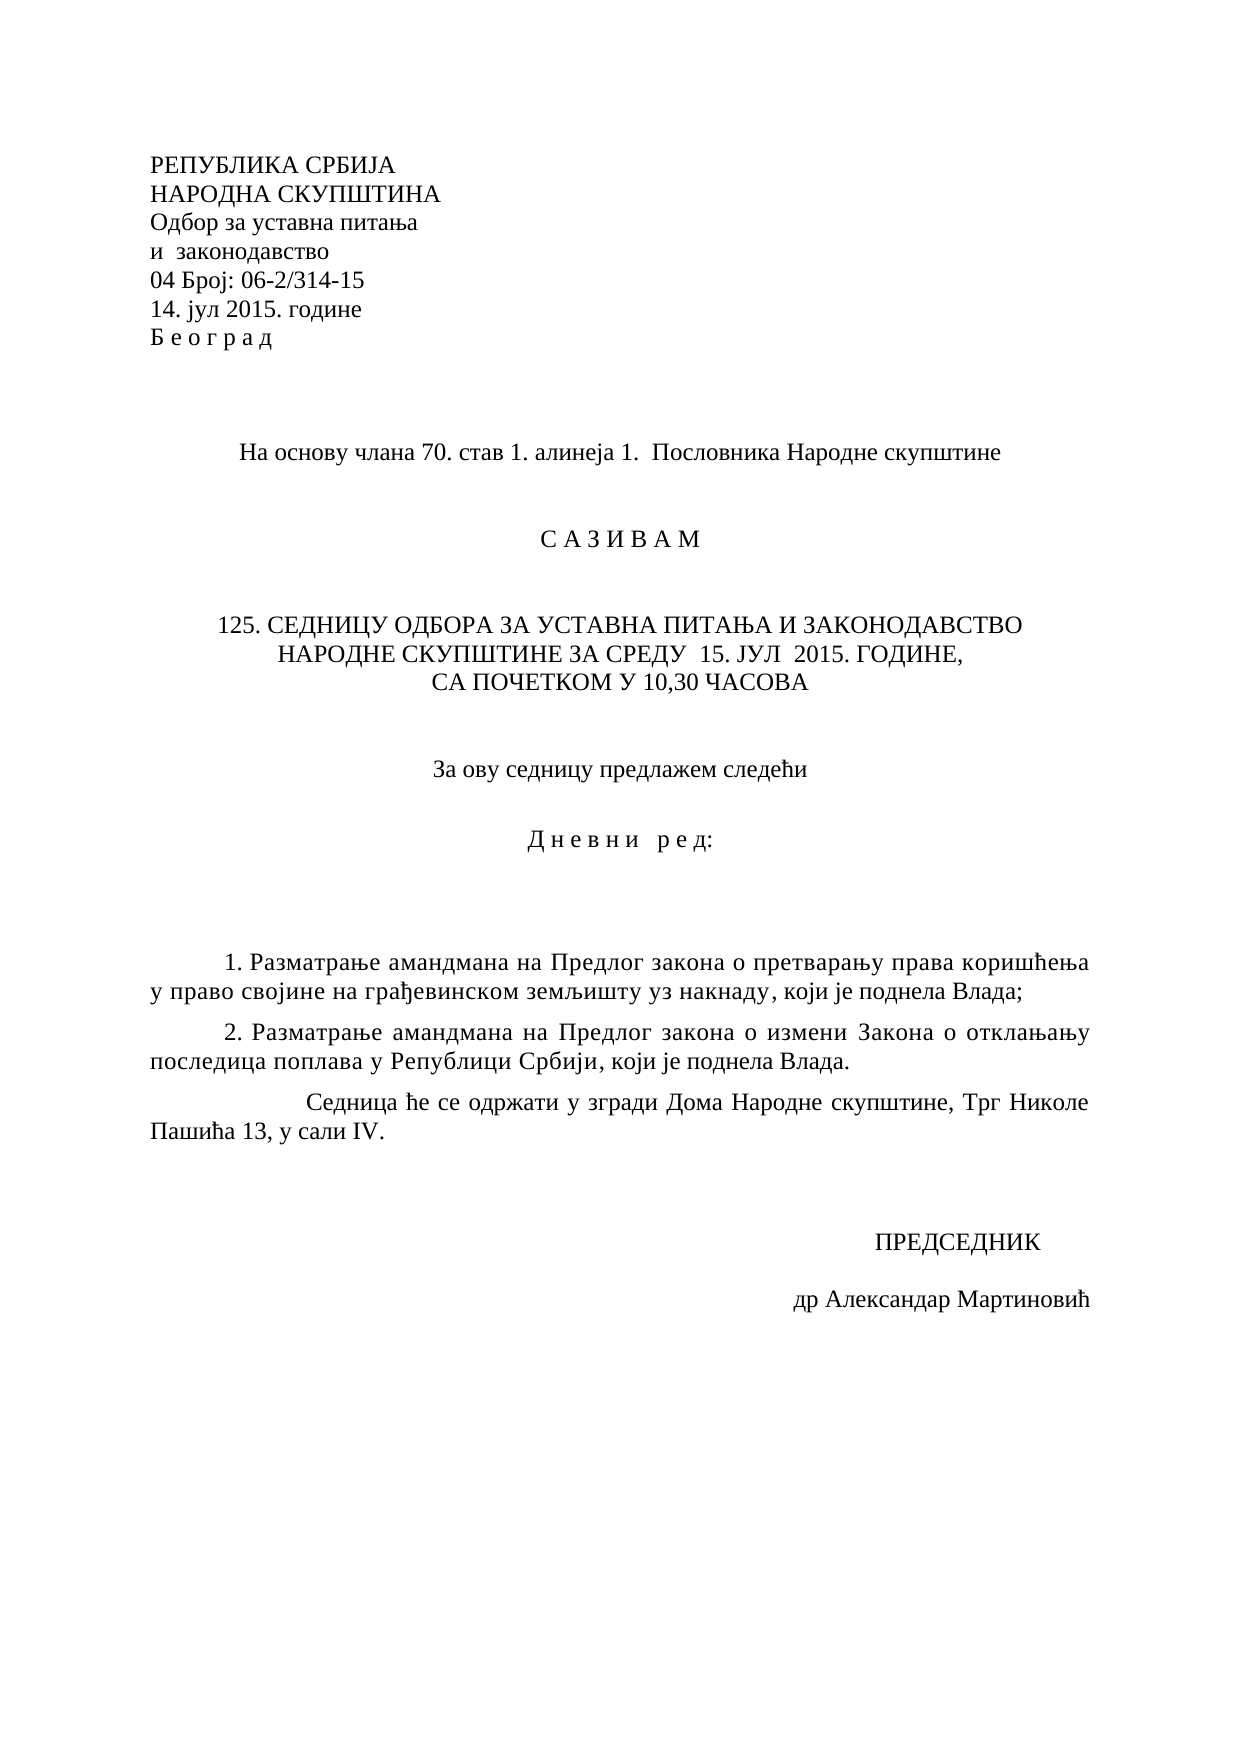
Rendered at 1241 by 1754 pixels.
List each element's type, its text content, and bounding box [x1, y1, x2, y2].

text СА ПОЧЕТКОМ У 10,30 ЧАСОВА [150, 667, 1090, 696]
text 2. Разматрање амандмана на Предлог закона о измени Закона о отклањању последица поплава у Републици Србији, који је поднела Влада. [150, 1017, 1090, 1075]
text Д н е в н и р е д: [150, 824, 1090, 852]
text За ову седницу предлажем следећи [150, 754, 1090, 782]
text РЕПУБЛИКА СРБИЈА [150, 150, 1090, 179]
text ПРЕДСЕДНИК [150, 1227, 1090, 1256]
text Седница ће се одржати у згради Дома Народне скупштине, Трг Николе Пашића 13, у сали IV. [150, 1087, 1090, 1145]
text НАРОДНЕ СКУПШТИНЕ ЗА СРЕДУ 15. ЈУЛ 2015. ГОДИНЕ, [150, 639, 1090, 667]
text др Александар Мартиновић [150, 1284, 1090, 1313]
text 125. СЕДНИЦУ ОДБОРА ЗА УСТАВНА ПИТАЊА И ЗАКОНОДАВСТВО [150, 610, 1090, 639]
text С А З И В А М [150, 524, 1090, 552]
text и законодавство [150, 236, 1090, 265]
text 1. Разматрање амандмана на Предлог закона о претварању права коришћења у право својине на грађевинском земљишту уз накнаду, који је поднела Влада; [150, 947, 1090, 1005]
text НАРОДНА СКУПШТИНА [150, 179, 1090, 207]
text 04 Број: 06-2/314-15 [150, 265, 1090, 294]
text Одбор за уставна питања [150, 207, 1090, 236]
text На основу члана 70. став 1. алинеја 1. Пословника Народне скупштине [150, 437, 1090, 466]
text Б е о г р а д [150, 322, 1090, 351]
text 14. јул 2015. године [150, 294, 1090, 322]
